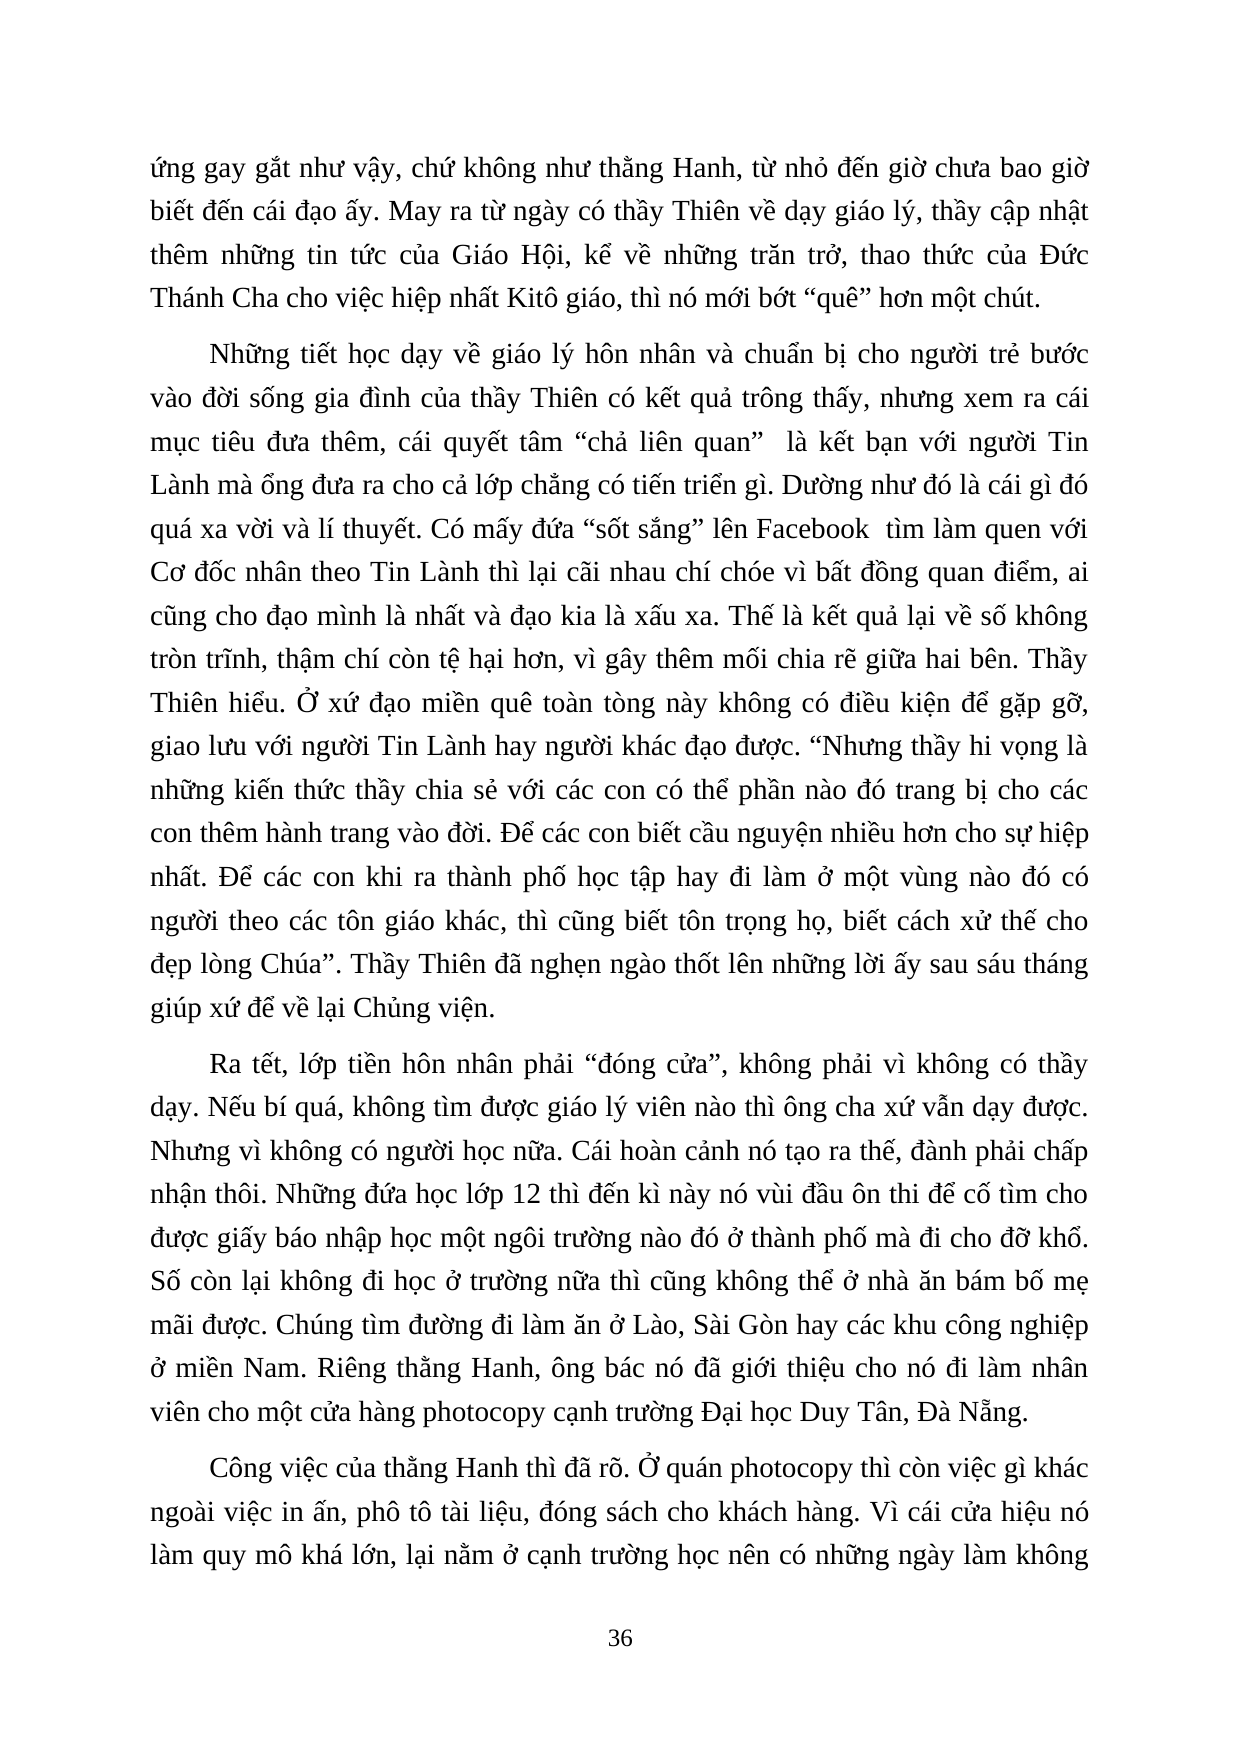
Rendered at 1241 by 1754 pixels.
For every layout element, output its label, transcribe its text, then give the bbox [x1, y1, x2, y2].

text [150, 1450, 1090, 1571]
text Những tiết học dạy về giáo lý hôn nhân và chuẩn bị cho người trẻ bước vào đời sống gia đình của thầy Thiên có kết quả trông thấy, nhưng xem ra cái mục tiêu đưa thêm, cái quyết tâm “chả liên quan” là kết bạn với người Tin Lành mà ổng đưa ra cho cả lớp chẳng có tiến triển gì. Dường như đó là cái gì đó quá xa vời và lí thuyết. Có mấy đứa “sốt sắng” lên Facebook tìm làm quen với Cơ đốc nhân theo Tin Lành thì lại cãi nhau chí chóe vì bất đồng quan điểm, ai cũng cho đạo mình là nhất và đạo kia là xấu xa. Thế là kết quả lại về số không tròn trĩnh, thậm chí còn tệ hại hơn, vì gây thêm mối chia rẽ giữa hai bên. Thầy Thiên hiểu. Ở xứ đạo miền quê toàn tòng này không có điều kiện để gặp gỡ, giao lưu với người Tin Lành hay người khác đạo được. “Nhưng thầy hi vọng là những kiến thức thầy chia sẻ với các con có thể phần nào đó trang bị cho các con thêm hành trang vào đời. Để các con biết cầu nguyện nhiều hơn cho sự hiệp nhất. Để các con khi ra thành phố học tập hay đi làm ở một vùng nào đó có người theo các tôn giáo khác, thì cũng biết tôn trọng họ, biết cách xử thế cho đẹp lòng Chúa”. Thầy Thiên đã nghẹn ngào thốt lên những lời ấy sau sáu tháng giúp xứ để về lại Chủng viện. [150, 337, 1090, 1023]
text Ra tết, lớp tiền hôn nhân phải “đóng cửa”, không phải vì không có thầy dạy. Nếu bí quá, không tìm được giáo lý viên nào thì ông cha xứ vẫn dạy được. Nhưng vì không có người học nữa. Cái hoàn cảnh nó tạo ra thế, đành phải chấp nhận thôi. Những đứa học lớp 12 thì đến kì này nó vùi đầu ôn thi để cố tìm cho được giấy báo nhập học một ngôi trường nào đó ở thành phố mà đi cho đỡ khổ. Số còn lại không đi học ở trường nữa thì cũng không thể ở nhà ăn bám bố mẹ mãi được. Chúng tìm đường đi làm ăn ở Lào, Sài Gòn hay các khu công nghiệp ở miền Nam. Riêng thằng Hanh, ông bác nó đã giới thiệu cho nó đi làm nhân viên cho một cửa hàng photocopy cạnh trường Đại học Duy Tân, Đà Nẵng. [150, 1046, 1090, 1428]
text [150, 150, 1090, 314]
